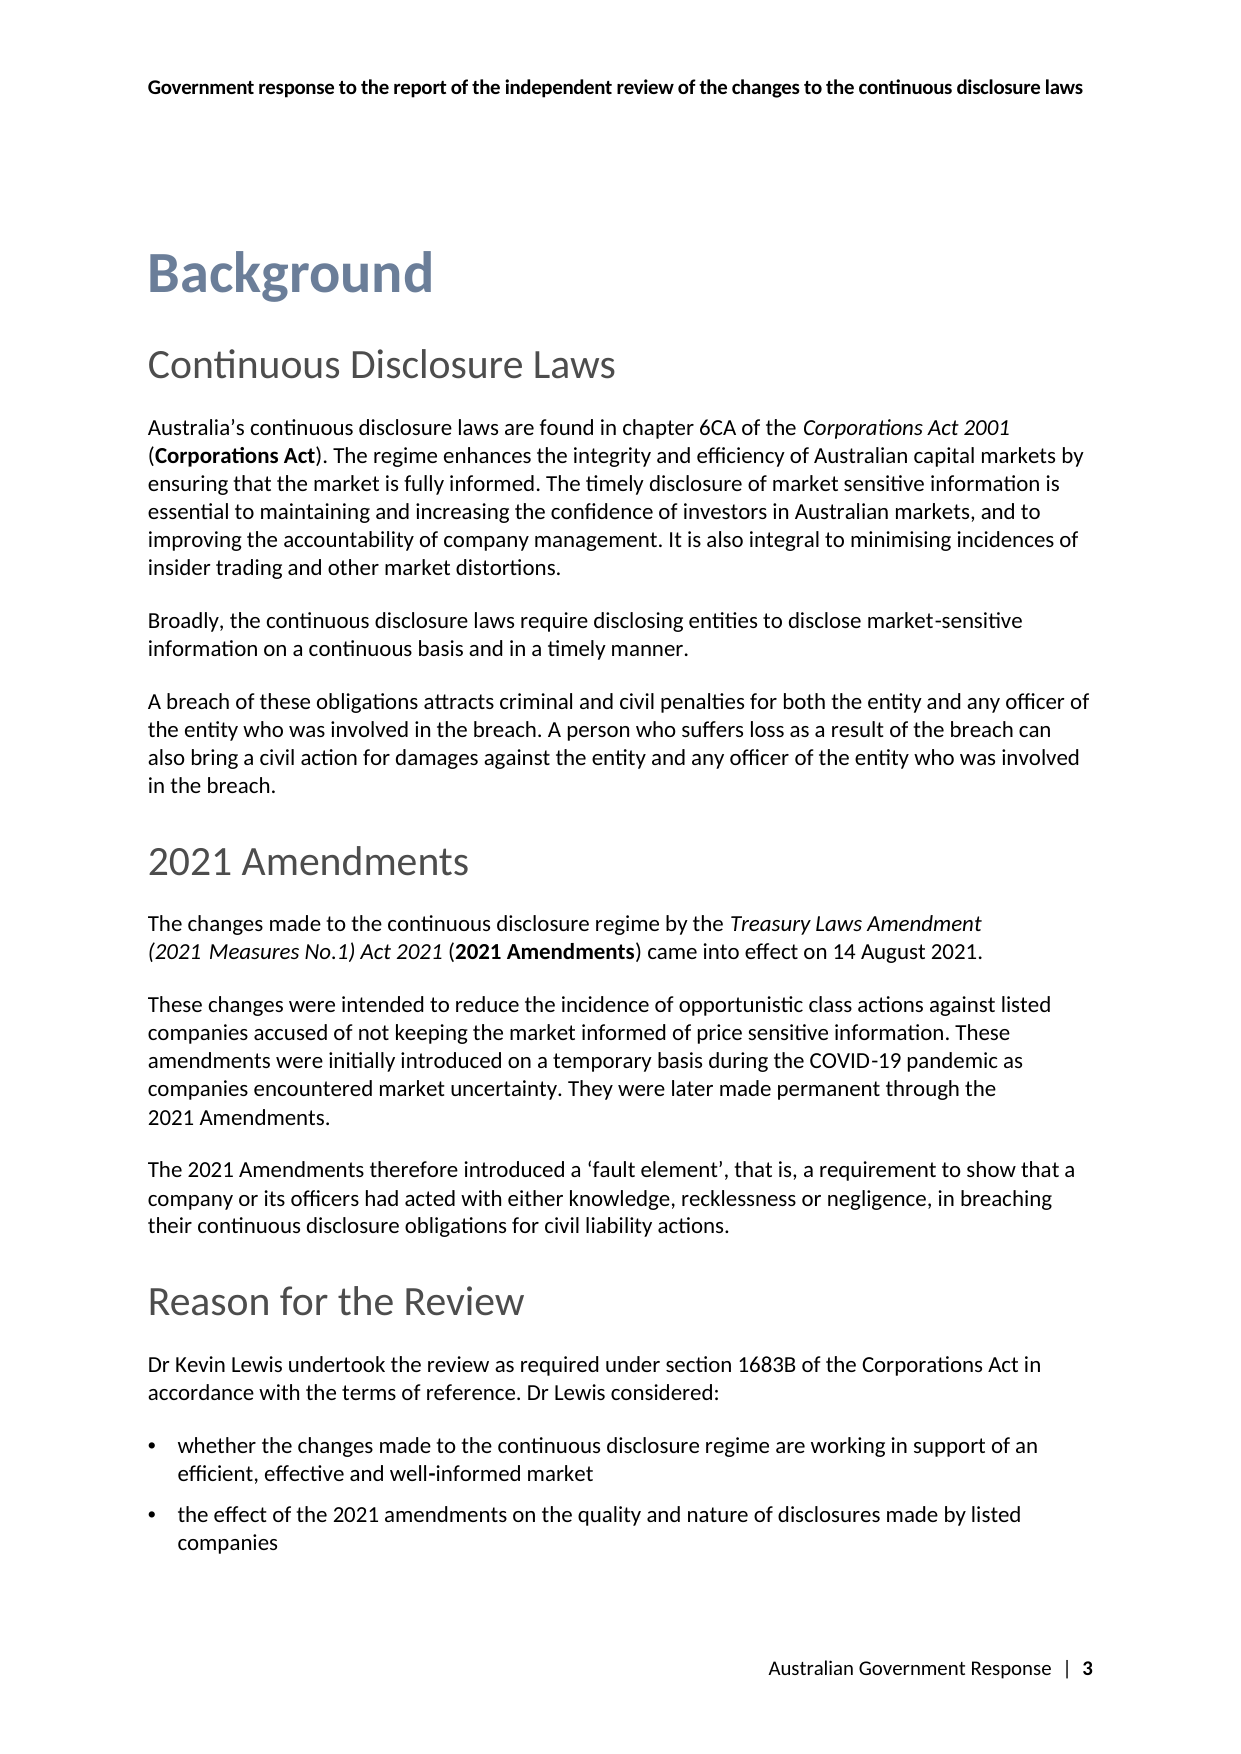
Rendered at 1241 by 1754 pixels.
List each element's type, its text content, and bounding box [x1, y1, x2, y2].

subtitle 2021 Amendments [148, 837, 1092, 884]
text A breach of these obligations attracts criminal and civil penalties for both the entity and any officer of the entity who was involved in the breach. A person who suffers loss as a result of the breach can also bring a civil action for damages against the entity and any officer of the entity who was involved in the breach. [148, 687, 1092, 799]
subtitle Reason for the Review [148, 1277, 1092, 1325]
text The 2021 Amendments therefore introduced a ‘fault element’, that is, a requirement to show that a company or its officers had acted with either knowledge, recklessness or negligence, in breaching their continuous disclosure obligations for civil liability actions. [148, 1156, 1092, 1240]
text whether the changes made to the continuous disclosure regime are working in support of an efficient, effective and well-informed market [148, 1431, 1092, 1487]
text Australia’s continuous disclosure laws are found in chapter 6CA of the Corporations Act 2001 (Corporations Act). The regime enhances the integrity and efficiency of Australian capital markets by ensuring that the market is fully informed. The timely disclosure of market sensitive information is essential to maintaining and increasing the confidence of investors in Australian markets, and to improving the accountability of company management. It is also integral to minimising incidences of insider trading and other market distortions. [148, 413, 1092, 581]
text The changes made to the continuous disclosure regime by the Treasury Laws Amendment (2021 Measures No.1) Act 2021 (2021 Amendments) came into effect on 14 August 2021. [148, 909, 1092, 966]
text Broadly, the continuous disclosure laws require disclosing entities to disclose market-sensitive information on a continuous basis and in a timely manner. [148, 606, 1092, 662]
text These changes were intended to reduce the incidence of opportunistic class actions against listed companies accused of not keeping the market informed of price sensitive information. These amendments were initially introduced on a temporary basis during the COVID-19 pandemic as companies encountered market uncertainty. They were later made permanent through the 2021 Amendments. [148, 991, 1092, 1131]
subtitle Background [148, 254, 1092, 302]
text the effect of the 2021 amendments on the quality and nature of disclosures made by listed companies [148, 1500, 1092, 1556]
subtitle Continuous Disclosure Laws [148, 340, 1092, 388]
text Dr Kevin Lewis undertook the review as required under section 1683B of the Corporations Act in accordance with the terms of reference. Dr Lewis considered: [148, 1350, 1092, 1406]
